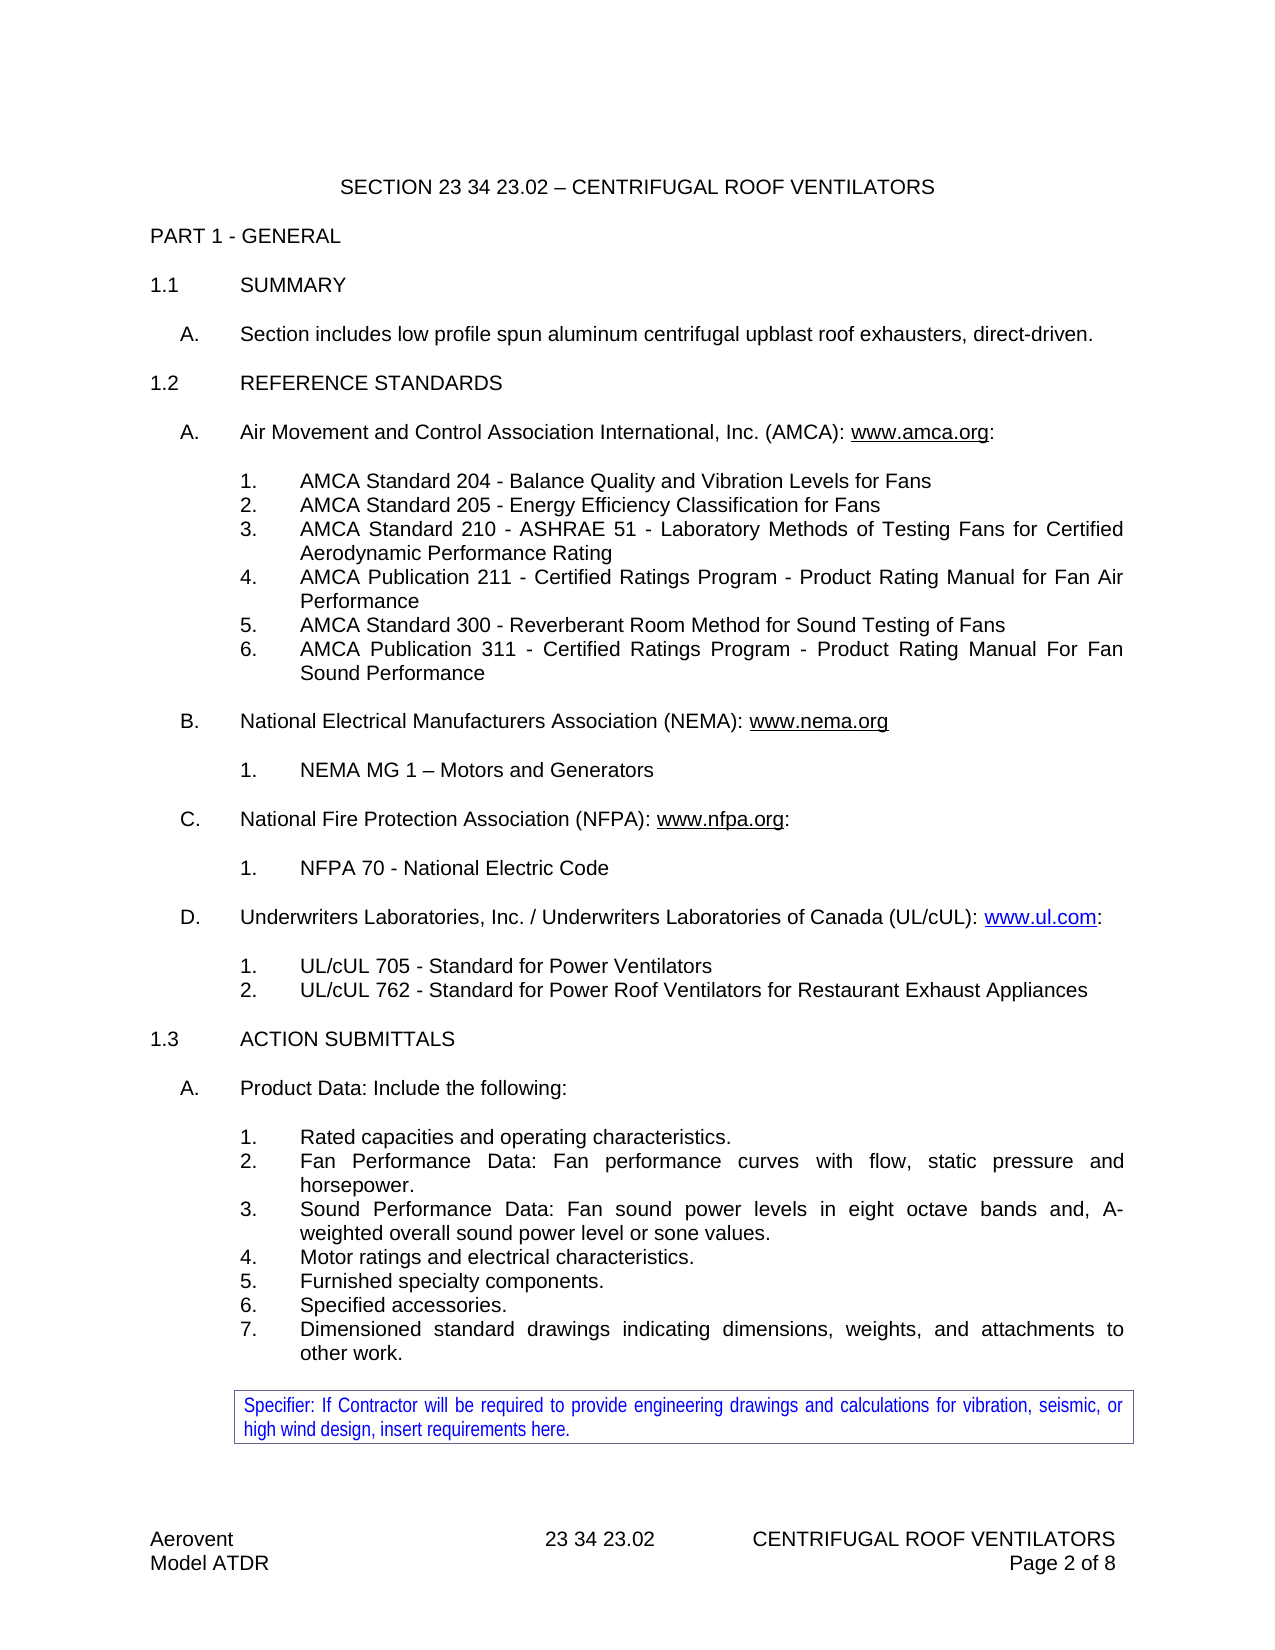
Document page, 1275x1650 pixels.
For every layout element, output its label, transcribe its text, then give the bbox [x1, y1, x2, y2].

text ACTION SUBMITTALS [150, 1027, 1125, 1051]
text Motor ratings and electrical characteristics. [240, 1245, 1125, 1269]
text UL/cUL 705 - Standard for Power Ventilators [240, 954, 1125, 978]
text Rated capacities and operating characteristics. [240, 1125, 1125, 1149]
text National Fire Protection Association (NFPA): www.nfpa.org: [180, 807, 1125, 831]
text National Electrical Manufacturers Association (NEMA): www.nema.org [180, 709, 1125, 733]
text AMCA Standard 205 - Energy Efficiency Classification for Fans [240, 493, 1125, 517]
text AMCA Standard 204 - Balance Quality and Vibration Levels for Fans [240, 469, 1125, 493]
text AMCA Standard 210 - ASHRAE 51 - Laboratory Methods of Testing Fans for Certified Aerodynamic Performance Rating [240, 517, 1125, 564]
text AMCA Publication 311 - Certified Ratings Program - Product Rating Manual For Fan Sound Performance [240, 636, 1125, 684]
text SUMMARY [150, 273, 1125, 297]
text AMCA Standard 300 - Reverberant Room Method for Sound Testing of Fans [240, 612, 1125, 636]
text NFPA 70 - National Electric Code [240, 856, 1125, 880]
text REFERENCE STANDARDS [150, 371, 1125, 395]
text Dimensioned standard drawings indicating dimensions, weights, and attachments to other work. [240, 1317, 1125, 1364]
text Sound Performance Data: Fan sound power levels in eight octave bands and, A-weighted overall sound power level or sone values. [240, 1197, 1125, 1245]
text AMCA Publication 211 - Certified Ratings Program - Product Rating Manual for Fan Air Performance [240, 564, 1125, 612]
text SECTION 23 34 23.02 – CENTRIFUGAL ROOF VENTILATORS [150, 175, 1125, 199]
text Product Data: Include the following: [180, 1076, 1125, 1100]
text Specifier: If Contractor will be required to provide engineering drawings and calculations for vibration, seismic, or high wind design, insert requirements here. [235, 1391, 1133, 1443]
text Specified accessories. [240, 1293, 1125, 1317]
text UL/cUL 762 - Standard for Power Roof Ventilators for Restaurant Exhaust Appliances [240, 978, 1125, 1002]
text NEMA MG 1 – Motors and Generators [240, 758, 1125, 782]
list GENERAL [150, 224, 1125, 248]
text Fan Performance Data: Fan performance curves with flow, static pressure and horsepower. [240, 1149, 1125, 1197]
text Underwriters Laboratories, Inc. / Underwriters Laboratories of Canada (UL/cUL): www.ul.com: [180, 905, 1125, 929]
text Furnished specialty components. [240, 1269, 1125, 1293]
text Section includes low profile spun aluminum centrifugal upblast roof exhausters, direct-driven. [180, 322, 1125, 346]
text Air Movement and Control Association International, Inc. (AMCA): www.amca.org: [180, 420, 1125, 444]
